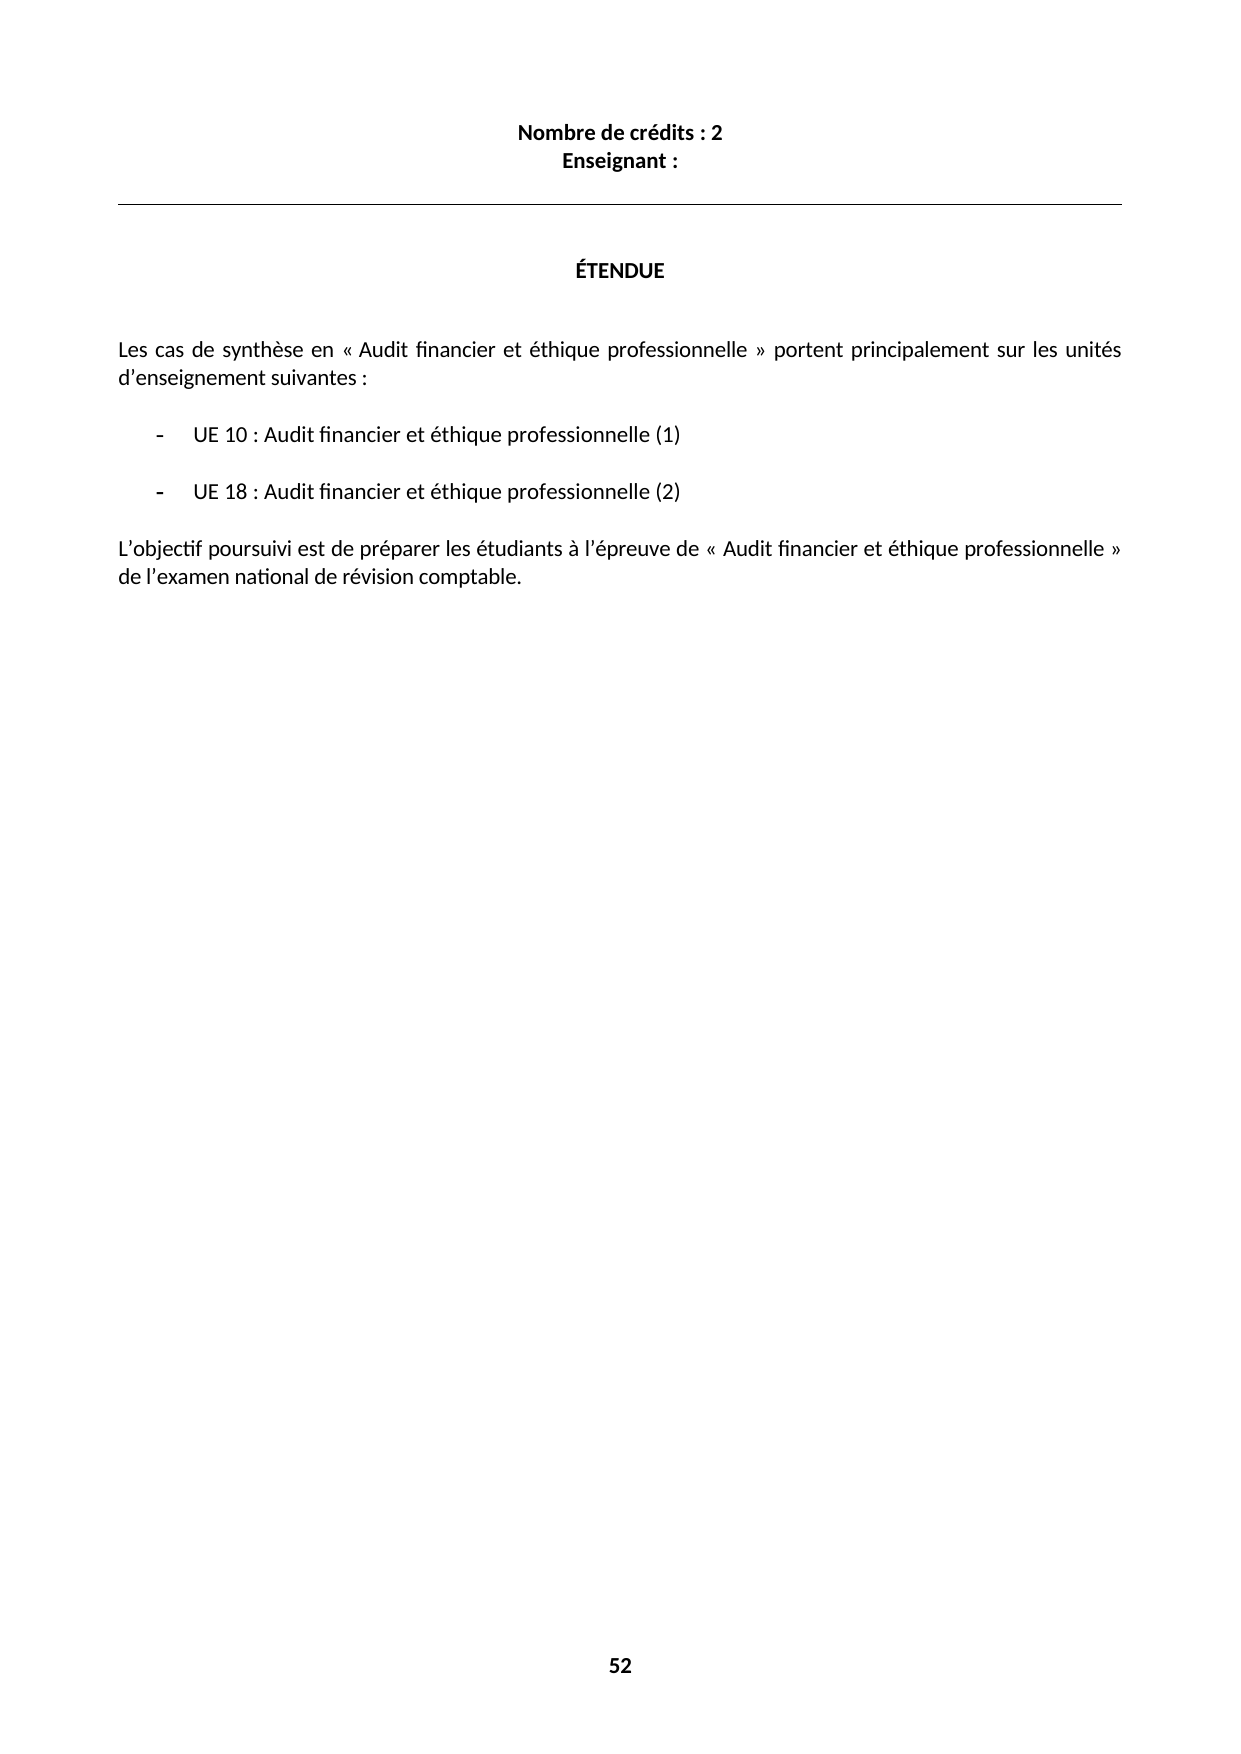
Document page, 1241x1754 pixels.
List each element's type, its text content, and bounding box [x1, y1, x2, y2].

text Les cas de synthèse en « Audit financier et éthique professionnelle » portent principalement sur les unités d’enseignement suivantes : [118, 335, 1122, 391]
text ÉTENDUE [118, 256, 1122, 284]
text L’objectif poursuivi est de préparer les étudiants à l’épreuve de « Audit financier et éthique professionnelle » de l’examen national de révision comptable. [118, 534, 1122, 590]
text Nombre de crédits : 2 [118, 118, 1122, 146]
list UE 18 : Audit financier et éthique professionnelle (2) [156, 476, 1122, 505]
text Enseignant : [118, 146, 1122, 174]
list UE 10 : Audit financier et éthique professionnelle (1) [156, 419, 1122, 448]
